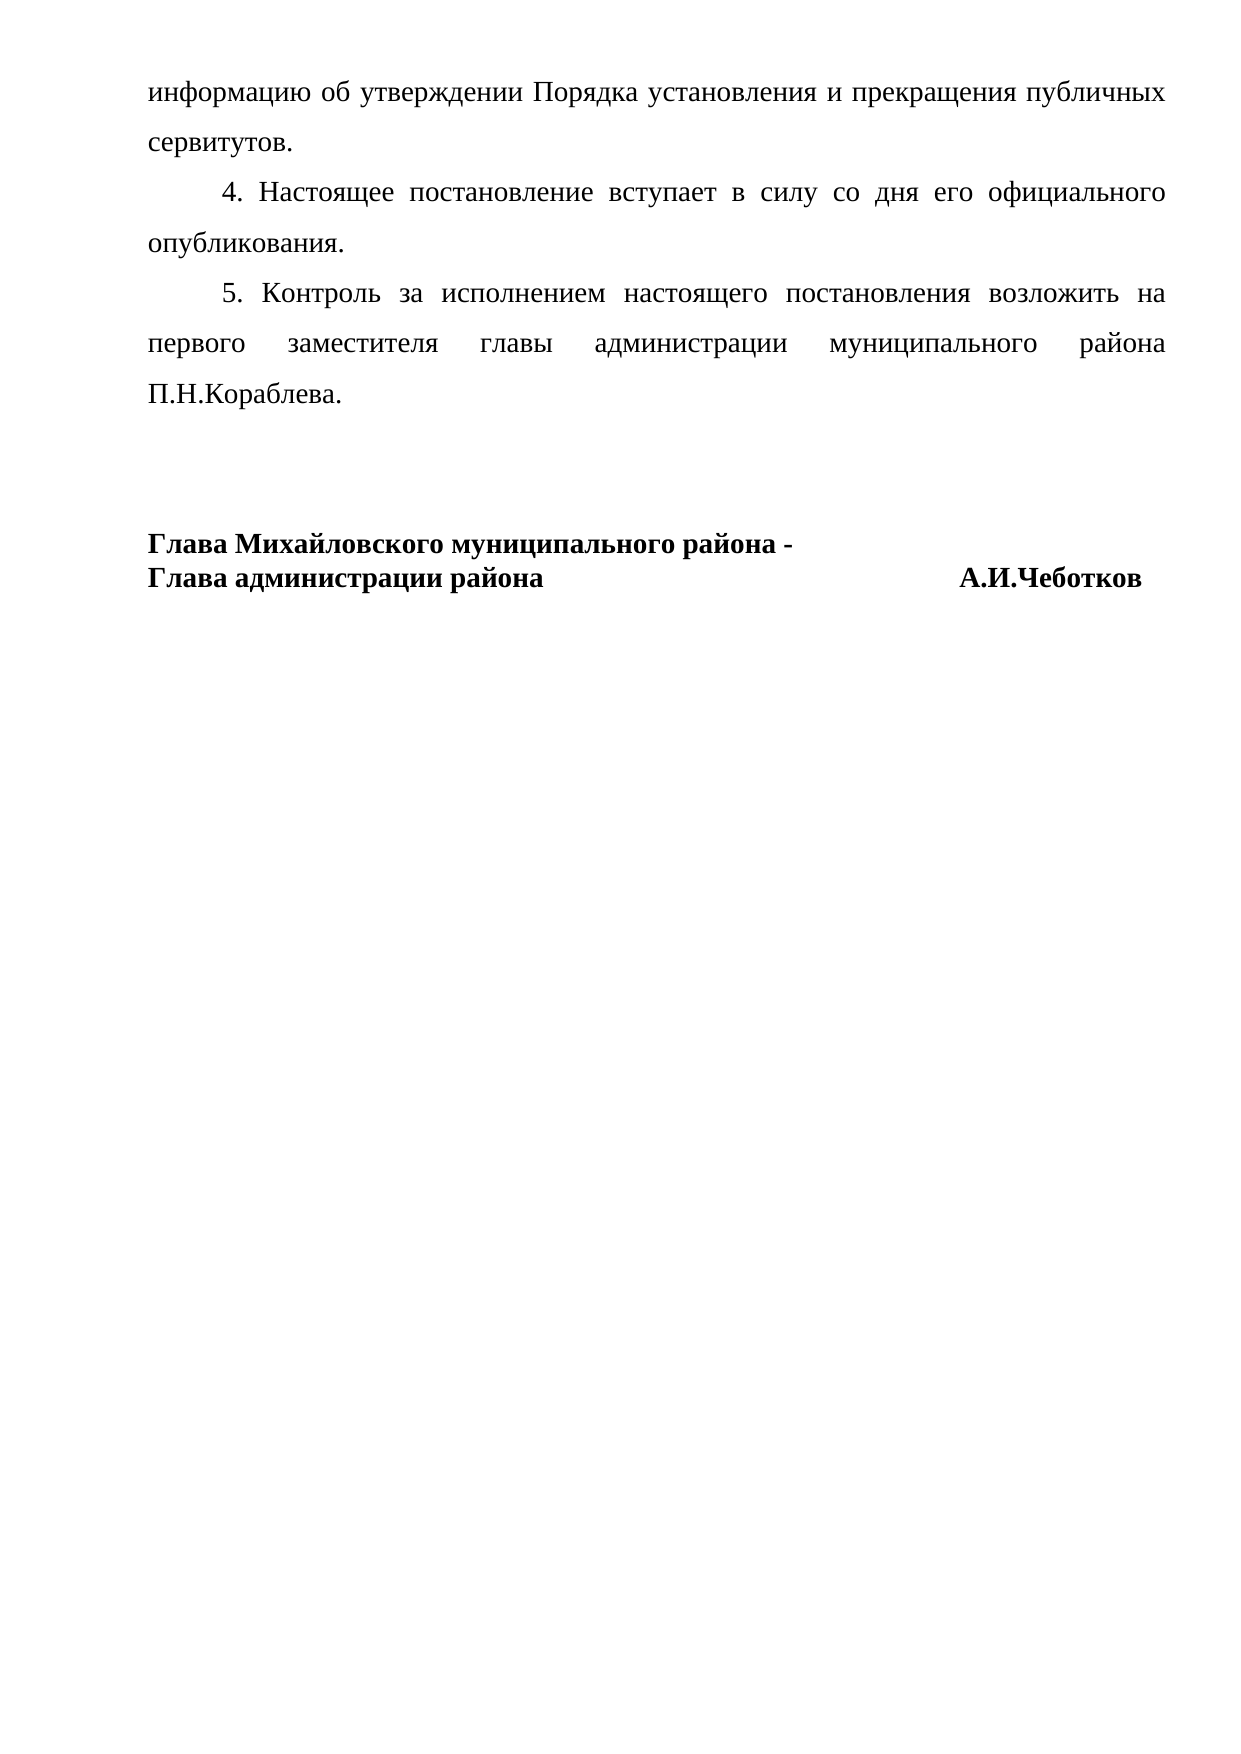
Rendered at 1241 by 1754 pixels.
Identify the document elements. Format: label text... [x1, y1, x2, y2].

text 5. Контроль за исполнением настоящего постановления возложить на первого заместителя главы администрации муниципального района П.Н.Кораблева. [148, 275, 1167, 409]
text Глава Михайловского муниципального района - [148, 527, 1167, 560]
text Глава администрации района А.И.Чеботков [148, 560, 1167, 594]
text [148, 74, 1167, 158]
text 4. Настоящее постановление вступает в силу со дня его официального опубликования. [148, 174, 1167, 258]
